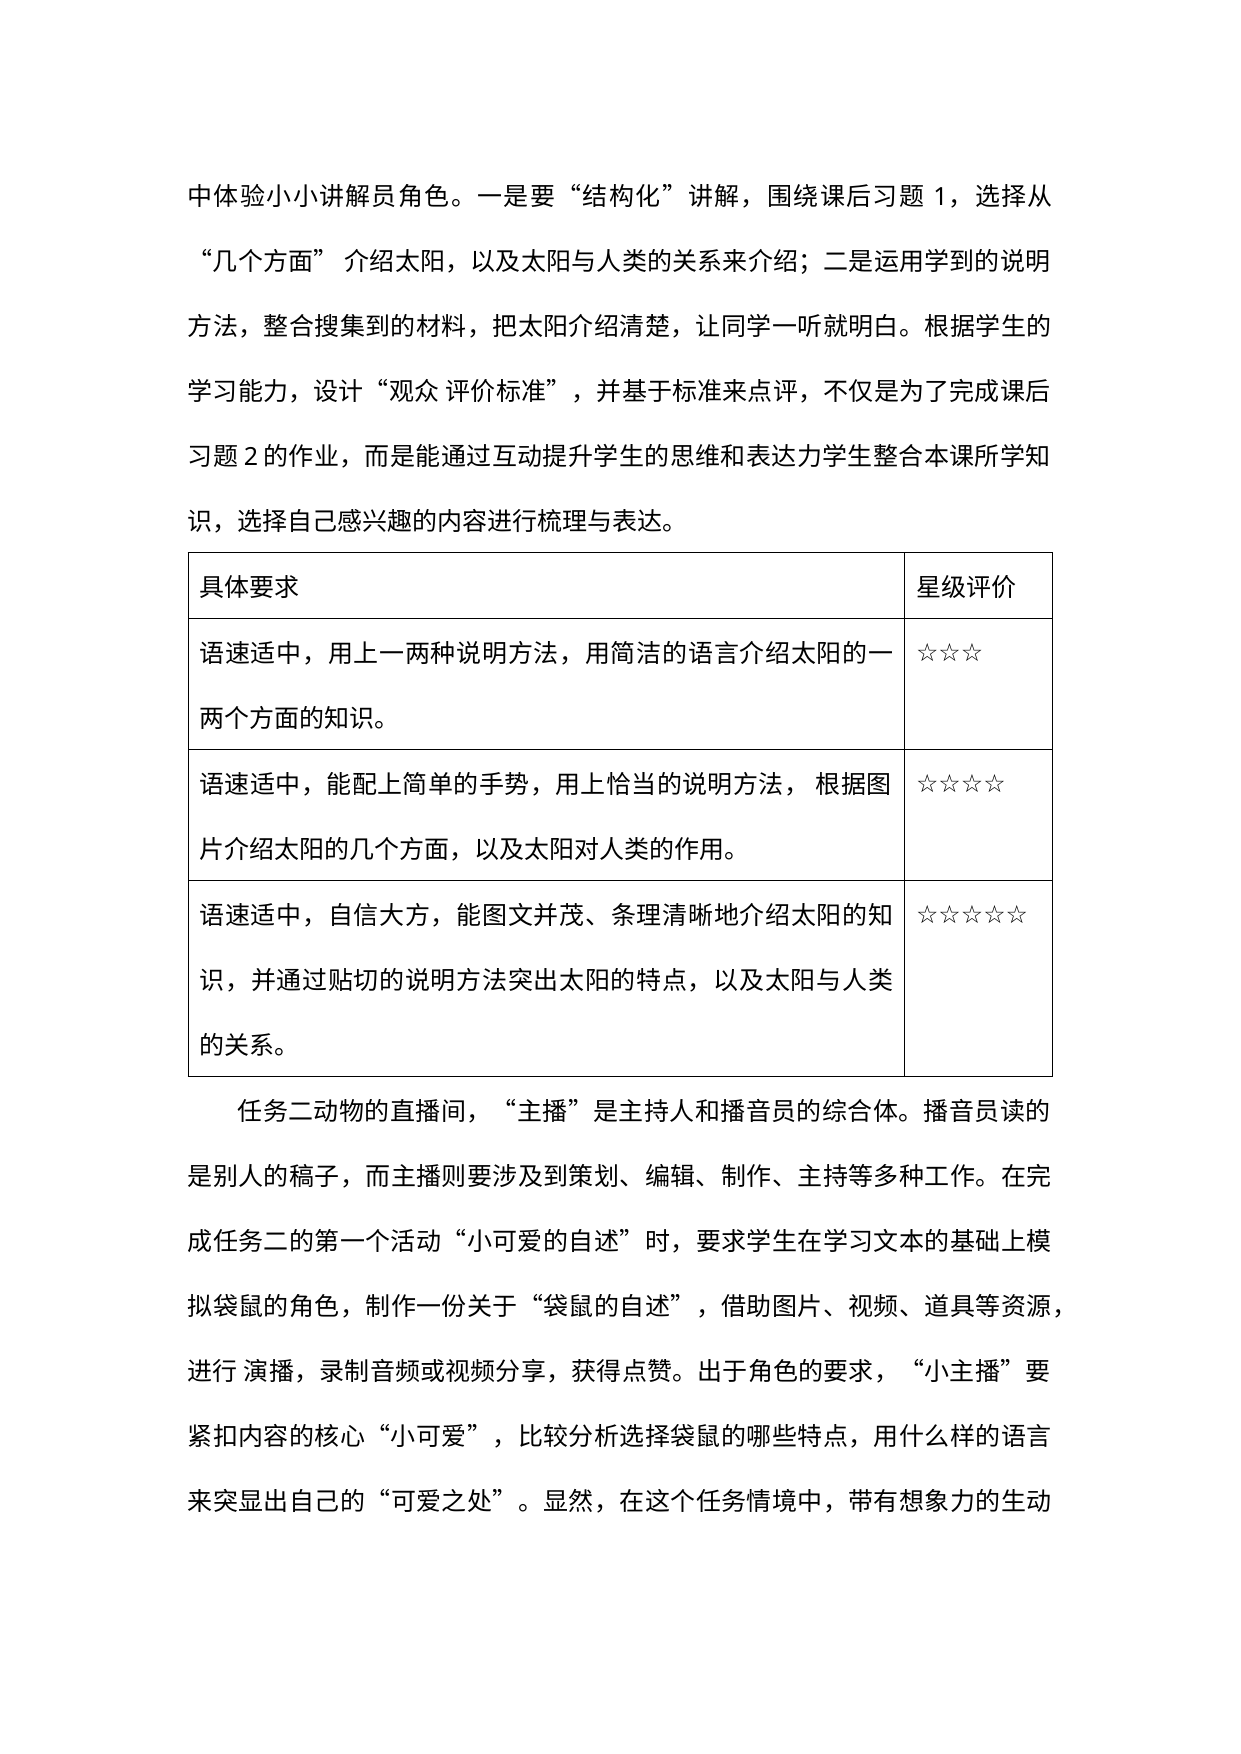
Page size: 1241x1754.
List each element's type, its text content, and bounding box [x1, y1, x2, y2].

table_cell ☆☆☆☆☆ [905, 881, 1052, 1076]
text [187, 162, 1053, 552]
table_cell 语速适中，能配上简单的手势，用上恰当的说明方法， 根据图片介绍太阳的几个方面，以及太阳对人类的作用。 [189, 750, 904, 880]
table_cell 语速适中，自信大方，能图文并茂、条理清晰地介绍太阳的知识，并通过贴切的说明方法突出太阳的特点，以及太阳与人类的关系。 [189, 881, 904, 1076]
table_cell ☆☆☆ [905, 619, 1052, 749]
table_cell 语速适中，用上一两种说明方法，用简洁的语言介绍太阳的一两个方面的知识。 [189, 619, 904, 749]
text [187, 1077, 1053, 1532]
table_header 星级评价 [905, 553, 1052, 618]
table_header 具体要求 [189, 553, 904, 618]
table_cell ☆☆☆☆ [905, 750, 1052, 880]
